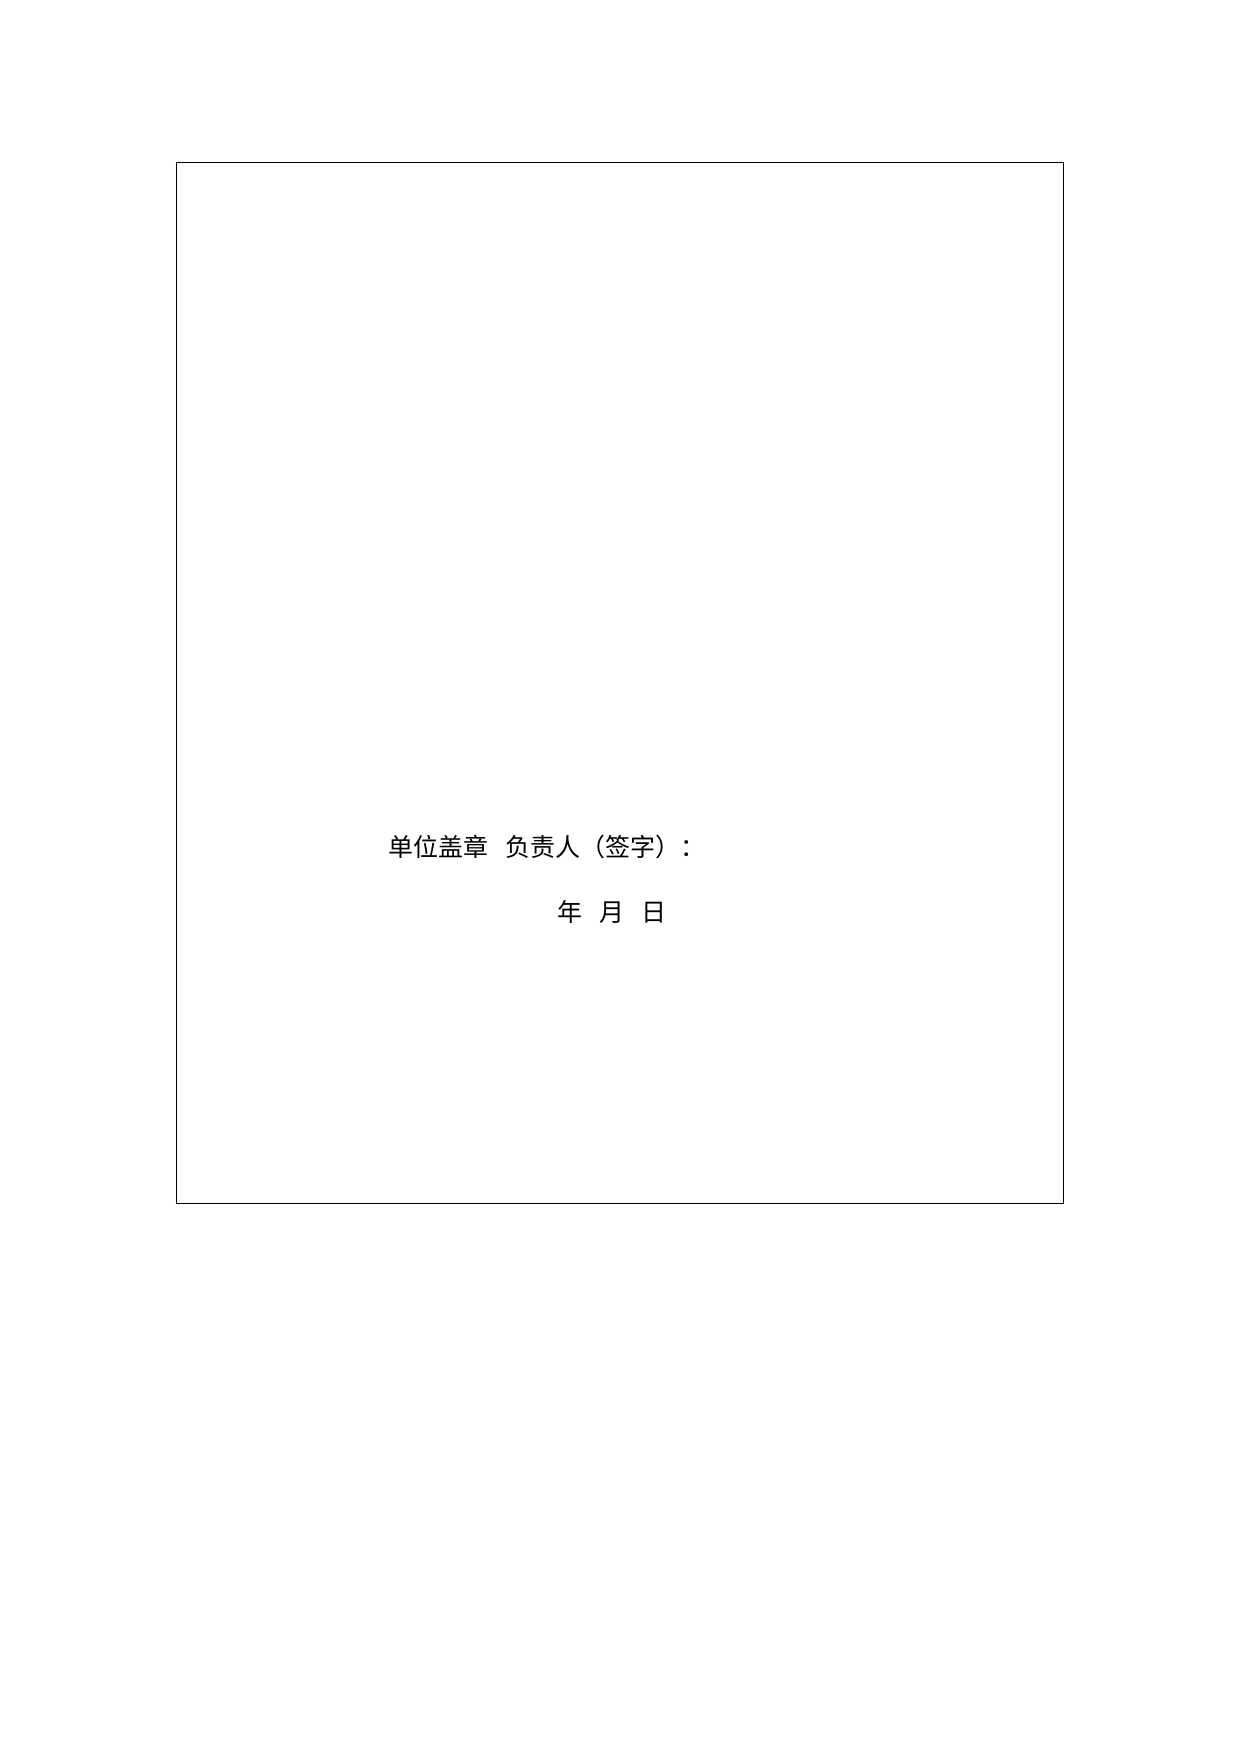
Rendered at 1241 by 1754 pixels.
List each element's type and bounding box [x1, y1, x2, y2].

table_cell [177, 163, 1063, 1203]
